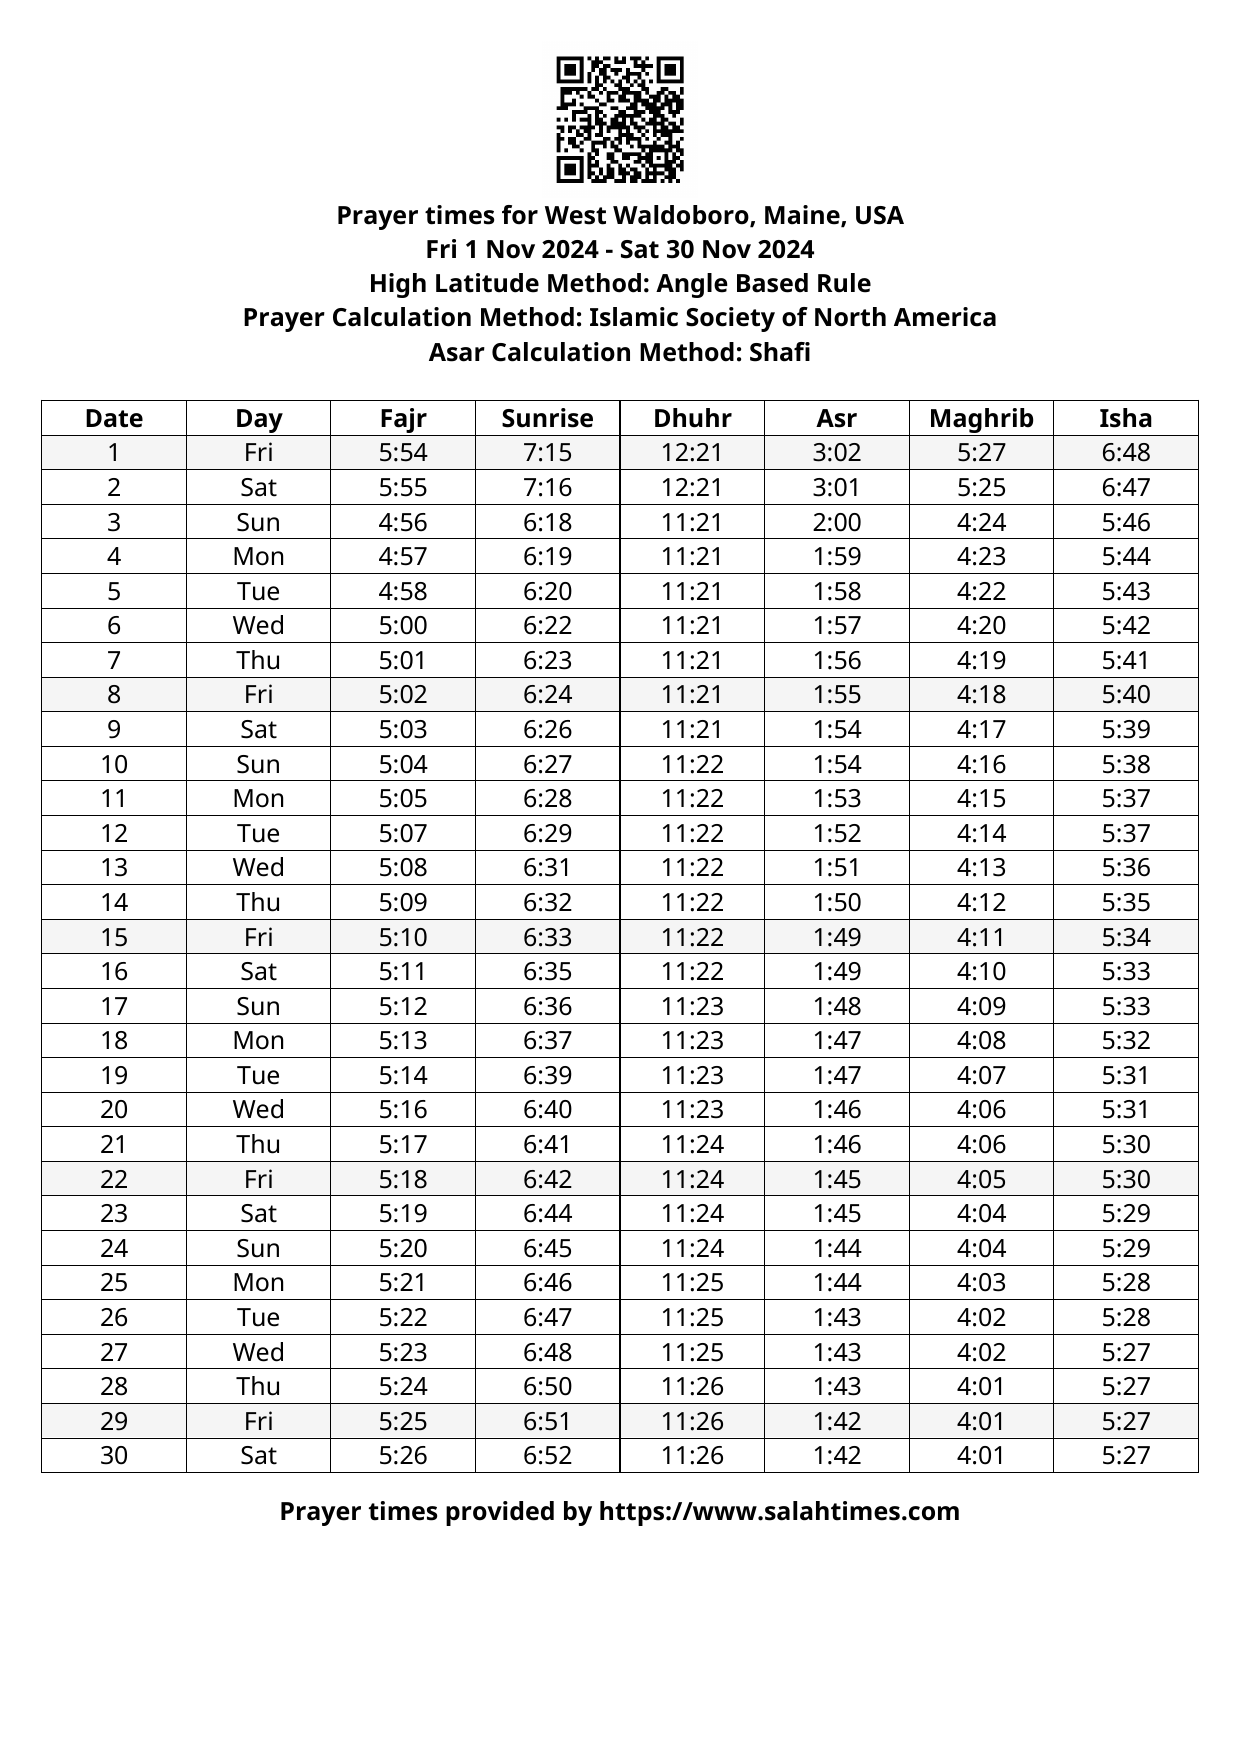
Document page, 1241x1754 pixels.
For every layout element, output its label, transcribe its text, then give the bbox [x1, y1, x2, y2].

table_cell 3:02 [765, 436, 909, 469]
table_cell 4:15 [910, 781, 1053, 815]
table_cell 11:25 [621, 1335, 764, 1368]
table_cell 11:26 [621, 1404, 764, 1437]
table_cell 6:36 [476, 989, 619, 1022]
text Asar Calculation Method: Shafi [42, 334, 1198, 368]
table_cell 5:24 [331, 1369, 475, 1403]
table_cell 17 [42, 989, 186, 1022]
table_cell 4:06 [910, 1093, 1053, 1126]
table_cell 5:28 [1054, 1266, 1198, 1299]
table_cell 6:51 [476, 1404, 619, 1437]
table_cell 4:20 [910, 609, 1053, 642]
table_cell 11:23 [621, 989, 764, 1022]
table_cell 11:25 [621, 1300, 764, 1334]
table_cell 5:37 [1054, 816, 1198, 849]
table_cell 6:35 [476, 954, 619, 988]
table_cell Sat [187, 712, 330, 746]
table_cell 1:49 [765, 920, 909, 953]
table_cell 5:43 [1054, 574, 1198, 607]
table_cell 6:29 [476, 816, 619, 849]
text Prayer times for West Waldoboro, Maine, USA [42, 198, 1198, 232]
table_cell 15 [42, 920, 186, 953]
table_cell Sun [187, 747, 330, 780]
table_cell 5:35 [1054, 885, 1198, 919]
table_cell 5:33 [1054, 954, 1198, 988]
table_cell 11:23 [621, 1058, 764, 1092]
table_cell Wed [187, 1335, 330, 1368]
table_cell 5:02 [331, 678, 475, 711]
table_cell 5:46 [1054, 505, 1198, 538]
table_cell Fri [187, 920, 330, 953]
table_cell 16 [42, 954, 186, 988]
table_cell 5:00 [331, 609, 475, 642]
table_cell Mon [187, 781, 330, 815]
table_cell Thu [187, 643, 330, 677]
table_cell 5:42 [1054, 609, 1198, 642]
table_cell 5:27 [1054, 1439, 1198, 1472]
table_cell 5:31 [1054, 1058, 1198, 1092]
table_header Isha [1054, 401, 1198, 434]
table_cell 5:13 [331, 1024, 475, 1057]
table_cell 11:24 [621, 1196, 764, 1230]
table_cell 25 [42, 1266, 186, 1299]
table_cell 5:05 [331, 781, 475, 815]
table_cell 4:10 [910, 954, 1053, 988]
table_cell 6:50 [476, 1369, 619, 1403]
table_cell 11:23 [621, 1093, 764, 1126]
table_cell 11:22 [621, 816, 764, 849]
table_cell 5:03 [331, 712, 475, 746]
table_cell 6:48 [1054, 436, 1198, 469]
table_cell 4:23 [910, 539, 1053, 573]
table_cell 4:05 [910, 1162, 1053, 1195]
table_cell 5:36 [1054, 851, 1198, 884]
table_cell 26 [42, 1300, 186, 1334]
table_cell 5:34 [1054, 920, 1198, 953]
table_cell 6:37 [476, 1024, 619, 1057]
table_cell 11 [42, 781, 186, 815]
table_cell 5:09 [331, 885, 475, 919]
table_cell 1:42 [765, 1439, 909, 1472]
table_cell 11:26 [621, 1439, 764, 1472]
table_cell 5:27 [1054, 1404, 1198, 1437]
table_cell 1:55 [765, 678, 909, 711]
table_cell 1:48 [765, 989, 909, 1022]
table_cell Sat [187, 470, 330, 504]
table_cell 14 [42, 885, 186, 919]
table_cell 7:16 [476, 470, 619, 504]
table_cell 1:56 [765, 643, 909, 677]
table_cell Sun [187, 1231, 330, 1264]
table_cell 4:08 [910, 1024, 1053, 1057]
table_cell 6:23 [476, 643, 619, 677]
table_cell 4:09 [910, 989, 1053, 1022]
table_cell 6:33 [476, 920, 619, 953]
table_cell 11:24 [621, 1162, 764, 1195]
table_cell 4:14 [910, 816, 1053, 849]
table_cell 5:39 [1054, 712, 1198, 746]
table_cell Wed [187, 1093, 330, 1126]
table_cell 11:21 [621, 609, 764, 642]
table_cell Sun [187, 989, 330, 1022]
table_cell 23 [42, 1196, 186, 1230]
table_cell 4:56 [331, 505, 475, 538]
table_cell 5:25 [910, 470, 1053, 504]
table_cell 11:21 [621, 574, 764, 607]
table_cell 7:15 [476, 436, 619, 469]
table_cell 11:21 [621, 643, 764, 677]
table_cell 6:52 [476, 1439, 619, 1472]
table_cell 29 [42, 1404, 186, 1437]
table_header Sunrise [476, 401, 619, 434]
table_cell 11:24 [621, 1231, 764, 1264]
table_cell 6:20 [476, 574, 619, 607]
table_cell 6:24 [476, 678, 619, 711]
table_cell 6 [42, 609, 186, 642]
table_header Fajr [331, 401, 475, 434]
table_cell Thu [187, 885, 330, 919]
table_cell Sat [187, 1439, 330, 1472]
table_cell 5:01 [331, 643, 475, 677]
table_cell Wed [187, 851, 330, 884]
table_cell 1:54 [765, 747, 909, 780]
table_cell 19 [42, 1058, 186, 1092]
table_cell Sat [187, 1196, 330, 1230]
table_header Asr [765, 401, 909, 434]
table_cell Fri [187, 1404, 330, 1437]
table_cell 6:27 [476, 747, 619, 780]
table_cell 1:43 [765, 1335, 909, 1368]
table_cell 5:54 [331, 436, 475, 469]
table_cell 6:32 [476, 885, 619, 919]
table_cell 1 [42, 436, 186, 469]
table_cell 11:22 [621, 920, 764, 953]
table_cell 1:49 [765, 954, 909, 988]
table_cell 1:44 [765, 1231, 909, 1264]
table_cell 4:12 [910, 885, 1053, 919]
table_cell 5:26 [331, 1439, 475, 1472]
table_cell 11:21 [621, 539, 764, 573]
table_cell 11:22 [621, 954, 764, 988]
table_cell 5:37 [1054, 781, 1198, 815]
table_cell 4:02 [910, 1300, 1053, 1334]
table_cell 13 [42, 851, 186, 884]
table_header Day [187, 401, 330, 434]
table_cell 18 [42, 1024, 186, 1057]
table_cell 2:00 [765, 505, 909, 538]
table_cell 5:40 [1054, 678, 1198, 711]
table_cell 1:43 [765, 1369, 909, 1403]
table_cell 5:07 [331, 816, 475, 849]
table_cell 4:01 [910, 1369, 1053, 1403]
text High Latitude Method: Angle Based Rule [42, 266, 1198, 300]
table_cell 11:22 [621, 781, 764, 815]
table_cell 6:45 [476, 1231, 619, 1264]
table_cell 11:24 [621, 1127, 764, 1161]
table_cell 1:51 [765, 851, 909, 884]
table_cell 5:30 [1054, 1127, 1198, 1161]
text Prayer times provided by https://www.salahtimes.com [42, 1494, 1198, 1528]
table_cell 4:18 [910, 678, 1053, 711]
table_cell 11:21 [621, 712, 764, 746]
table_cell 6:46 [476, 1266, 619, 1299]
table_cell 5:28 [1054, 1300, 1198, 1334]
table_cell 1:46 [765, 1127, 909, 1161]
table_cell 1:54 [765, 712, 909, 746]
table_cell Tue [187, 1058, 330, 1092]
table_cell 7 [42, 643, 186, 677]
table_cell 1:47 [765, 1024, 909, 1057]
text Prayer Calculation Method: Islamic Society of North America [42, 300, 1198, 334]
table_cell 20 [42, 1093, 186, 1126]
table_cell 11:26 [621, 1369, 764, 1403]
table_cell 1:43 [765, 1300, 909, 1334]
table_cell Tue [187, 1300, 330, 1334]
table_cell Fri [187, 1162, 330, 1195]
table_cell Wed [187, 609, 330, 642]
table_cell Thu [187, 1127, 330, 1161]
picture [542, 41, 699, 198]
table_cell 6:42 [476, 1162, 619, 1195]
table_cell 4:06 [910, 1127, 1053, 1161]
table_cell 5:33 [1054, 989, 1198, 1022]
table_cell 5:21 [331, 1266, 475, 1299]
table_cell 5:08 [331, 851, 475, 884]
table_cell 11:22 [621, 885, 764, 919]
table_cell 5:12 [331, 989, 475, 1022]
table_cell 5:23 [331, 1335, 475, 1368]
table_cell 5:18 [331, 1162, 475, 1195]
table_cell 4:11 [910, 920, 1053, 953]
table_cell 4:07 [910, 1058, 1053, 1092]
table_cell 11:25 [621, 1266, 764, 1299]
table_cell 5:25 [331, 1404, 475, 1437]
table_cell 6:18 [476, 505, 619, 538]
table_cell 6:44 [476, 1196, 619, 1230]
table_cell 4 [42, 539, 186, 573]
table_cell 4:16 [910, 747, 1053, 780]
table_cell 6:39 [476, 1058, 619, 1092]
table_cell 4:19 [910, 643, 1053, 677]
table_cell 9 [42, 712, 186, 746]
table_header Date [42, 401, 186, 434]
table_cell 5:04 [331, 747, 475, 780]
table_cell 1:45 [765, 1162, 909, 1195]
table_cell 24 [42, 1231, 186, 1264]
table_cell 2 [42, 470, 186, 504]
table_cell 4:02 [910, 1335, 1053, 1368]
table_cell 1:42 [765, 1404, 909, 1437]
table_cell 27 [42, 1335, 186, 1368]
table_cell 12:21 [621, 436, 764, 469]
table_cell Tue [187, 816, 330, 849]
table_cell 1:46 [765, 1093, 909, 1126]
table_cell 5:19 [331, 1196, 475, 1230]
table_cell 5:17 [331, 1127, 475, 1161]
table_cell 1:50 [765, 885, 909, 919]
table_cell 5:30 [1054, 1162, 1198, 1195]
table_cell 5:29 [1054, 1231, 1198, 1264]
table_header Maghrib [910, 401, 1053, 434]
table_cell Mon [187, 539, 330, 573]
table_cell 28 [42, 1369, 186, 1403]
table_cell 1:58 [765, 574, 909, 607]
table_cell 5:22 [331, 1300, 475, 1334]
table_cell 4:24 [910, 505, 1053, 538]
table_cell Thu [187, 1369, 330, 1403]
table_cell 4:22 [910, 574, 1053, 607]
table_cell 5 [42, 574, 186, 607]
table_cell Fri [187, 678, 330, 711]
table_cell 4:03 [910, 1266, 1053, 1299]
table_cell 5:14 [331, 1058, 475, 1092]
table_cell Sat [187, 954, 330, 988]
table_cell 4:01 [910, 1404, 1053, 1437]
table_cell 5:29 [1054, 1196, 1198, 1230]
table_cell 4:04 [910, 1231, 1053, 1264]
table_cell 6:28 [476, 781, 619, 815]
table_cell 4:01 [910, 1439, 1053, 1472]
table_cell 1:52 [765, 816, 909, 849]
table_cell 1:53 [765, 781, 909, 815]
table_cell 11:23 [621, 1024, 764, 1057]
table_cell 8 [42, 678, 186, 711]
table_cell 3:01 [765, 470, 909, 504]
table_cell 6:19 [476, 539, 619, 573]
table_cell 5:38 [1054, 747, 1198, 780]
table_cell Mon [187, 1266, 330, 1299]
table_cell 10 [42, 747, 186, 780]
table_cell 1:45 [765, 1196, 909, 1230]
table_cell 4:57 [331, 539, 475, 573]
table_cell 6:31 [476, 851, 619, 884]
table_cell Tue [187, 574, 330, 607]
table_cell 11:22 [621, 851, 764, 884]
table_cell 5:31 [1054, 1093, 1198, 1126]
table_cell 6:47 [476, 1300, 619, 1334]
table_cell 3 [42, 505, 186, 538]
table_cell 1:59 [765, 539, 909, 573]
table_cell 12 [42, 816, 186, 849]
table_cell Mon [187, 1024, 330, 1057]
table_cell 5:41 [1054, 643, 1198, 677]
table_cell 5:27 [1054, 1335, 1198, 1368]
table_cell 1:44 [765, 1266, 909, 1299]
table_cell Fri [187, 436, 330, 469]
table_cell 4:58 [331, 574, 475, 607]
table_cell 5:16 [331, 1093, 475, 1126]
table_cell 22 [42, 1162, 186, 1195]
table_cell 11:22 [621, 747, 764, 780]
table_cell 1:57 [765, 609, 909, 642]
table_cell 6:47 [1054, 470, 1198, 504]
table_cell 5:44 [1054, 539, 1198, 573]
table_cell 4:04 [910, 1196, 1053, 1230]
table_cell 5:27 [1054, 1369, 1198, 1403]
table_cell 5:32 [1054, 1024, 1198, 1057]
table_cell 12:21 [621, 470, 764, 504]
table_cell 6:41 [476, 1127, 619, 1161]
table_cell 30 [42, 1439, 186, 1472]
table_cell 21 [42, 1127, 186, 1161]
table_cell 4:17 [910, 712, 1053, 746]
table_cell 6:22 [476, 609, 619, 642]
table_cell 6:48 [476, 1335, 619, 1368]
table_cell 11:21 [621, 678, 764, 711]
table_header Dhuhr [621, 401, 764, 434]
table_cell 5:20 [331, 1231, 475, 1264]
table_cell Sun [187, 505, 330, 538]
table_cell 5:10 [331, 920, 475, 953]
text Fri 1 Nov 2024 - Sat 30 Nov 2024 [42, 232, 1198, 266]
table_cell 5:11 [331, 954, 475, 988]
table_cell 6:26 [476, 712, 619, 746]
table_cell 5:27 [910, 436, 1053, 469]
table_cell 11:21 [621, 505, 764, 538]
table_cell 4:13 [910, 851, 1053, 884]
table_cell 5:55 [331, 470, 475, 504]
table_cell 1:47 [765, 1058, 909, 1092]
table_cell 6:40 [476, 1093, 619, 1126]
